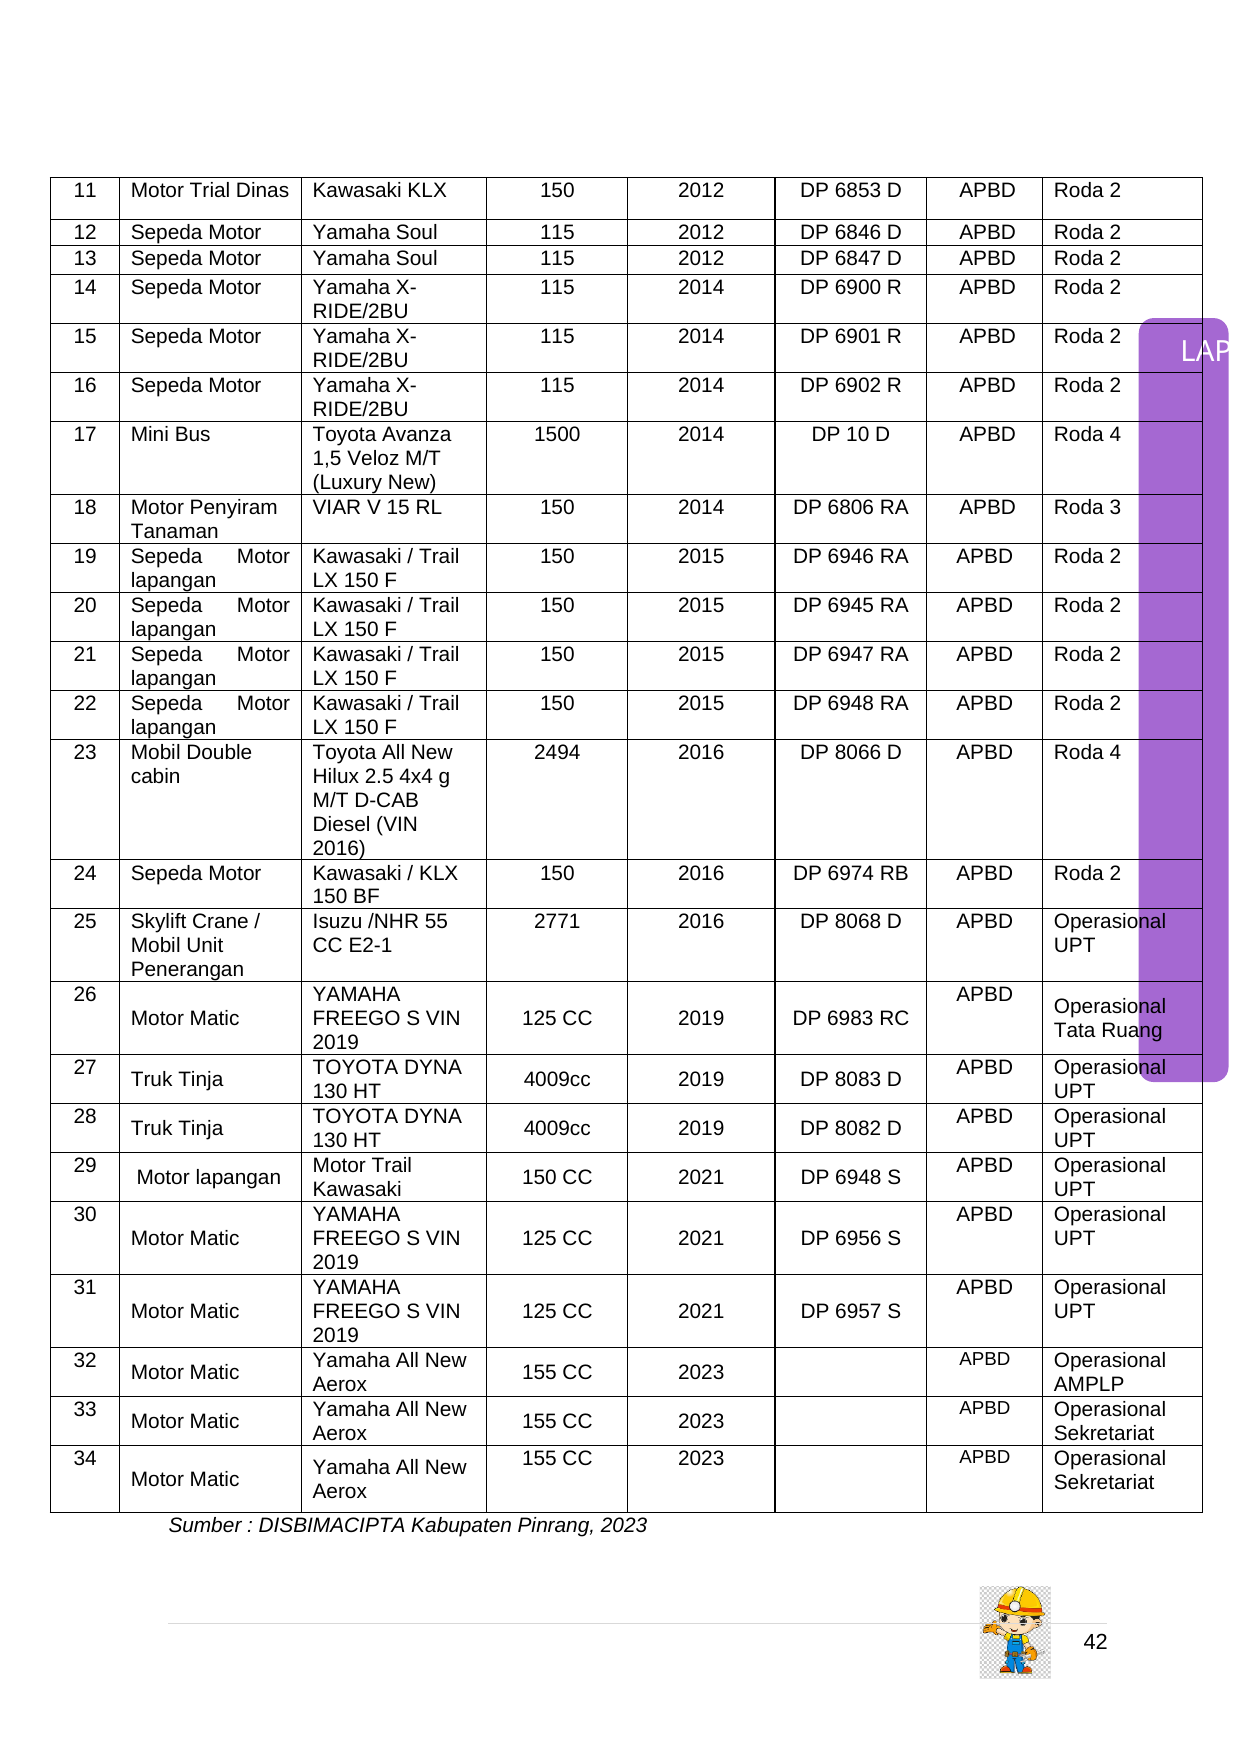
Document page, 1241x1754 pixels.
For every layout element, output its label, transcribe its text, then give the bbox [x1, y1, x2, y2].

table_cell Kawasaki KLX [302, 178, 486, 219]
table_cell 13 [51, 246, 119, 274]
table_cell 150 [487, 860, 627, 908]
table_cell 115 [487, 324, 627, 372]
table_cell 2012 [628, 246, 774, 274]
table_cell APBD [927, 860, 1042, 908]
table_cell Motor Penyiram Tanaman [120, 495, 301, 543]
table_cell Motor Matic [120, 1202, 301, 1274]
table_cell 2015 [628, 593, 774, 641]
table_cell 2015 [628, 691, 774, 738]
table_cell Kawasaki / Trail LX 150 F [302, 593, 486, 641]
table_cell 2016 [628, 909, 774, 981]
table_cell DP 6948 S [776, 1153, 926, 1201]
table_cell Kawasaki / KLX 150 BF [302, 860, 486, 908]
table_cell 150 [487, 495, 627, 543]
picture [979, 1586, 1051, 1623]
table_cell 2019 [628, 1055, 774, 1103]
table_cell TOYOTA DYNA 130 HT [302, 1055, 486, 1103]
table_cell DP 6957 S [776, 1275, 926, 1347]
table_cell 2023 [628, 1348, 774, 1396]
table_cell Yamaha X-RIDE/2BU [302, 275, 486, 323]
table_cell 25 [51, 909, 119, 981]
table_cell TOYOTA DYNA 130 HT [302, 1104, 486, 1152]
table_cell 2016 [628, 740, 774, 859]
table_cell Yamaha X-RIDE/2BU [302, 324, 486, 372]
table_cell 14 [51, 275, 119, 323]
table_cell APBD [927, 1055, 1042, 1103]
table_cell APBD [927, 691, 1042, 738]
table_cell Roda 2 [1043, 275, 1202, 323]
table_cell Sepeda Motor lapangan [120, 593, 301, 641]
table_cell DP 6948 RA [776, 691, 926, 738]
table_cell APBD [927, 220, 1042, 245]
table_cell 26 [51, 982, 119, 1054]
table_cell Motor Matic [120, 1275, 301, 1347]
table_cell 23 [51, 740, 119, 859]
table_cell Truk Tinja [120, 1055, 301, 1103]
table_cell 155 CC [487, 1397, 627, 1445]
table_cell APBD [927, 275, 1042, 323]
table_cell 18 [51, 495, 119, 543]
table_cell Roda 4 [1043, 422, 1202, 494]
table_cell 4009cc [487, 1055, 627, 1103]
table_cell 21 [51, 642, 119, 689]
table_cell APBD [927, 740, 1042, 859]
table_cell 150 [487, 178, 627, 219]
table_cell 115 [487, 373, 627, 421]
table_cell Skylift Crane / Mobil Unit Penerangan [120, 909, 301, 981]
table_cell Motor Matic [120, 982, 301, 1054]
table_cell APBD [927, 373, 1042, 421]
table_cell DP 6974 RB [776, 860, 926, 908]
table_cell 16 [51, 373, 119, 421]
table_cell 150 [487, 544, 627, 592]
table_cell DP 6983 RC [776, 982, 926, 1054]
table_cell Roda 2 [1043, 246, 1202, 274]
table_cell [776, 1397, 926, 1445]
table_cell Kawasaki / Trail LX 150 F [302, 544, 486, 592]
table_cell 28 [51, 1104, 119, 1152]
table_cell APBD [927, 246, 1042, 274]
table_cell 2014 [628, 422, 774, 494]
table_cell Sepeda Motor [120, 220, 301, 245]
table_cell Sepeda Motor [120, 246, 301, 274]
table_cell APBD [927, 495, 1042, 543]
table_cell Kawasaki / Trail LX 150 F [302, 642, 486, 689]
table_cell [776, 1446, 926, 1512]
table_cell Roda 2 [1043, 178, 1202, 219]
table_cell 31 [51, 1275, 119, 1347]
table_cell Yamaha All New Aerox [302, 1446, 486, 1512]
table_cell APBD [927, 1446, 1042, 1512]
table_cell VIAR V 15 RL [302, 495, 486, 543]
table_cell Operasional Sekretariat [1043, 1446, 1202, 1512]
table_cell Sepeda Motor [120, 324, 301, 372]
table_cell APBD [927, 1275, 1042, 1347]
table_cell 24 [51, 860, 119, 908]
table_cell APBD [927, 593, 1042, 641]
table_cell Operasional UPT [1043, 1202, 1202, 1274]
table_cell 125 CC [487, 1202, 627, 1274]
table_cell 155 CC [487, 1446, 627, 1512]
table_cell Operasional AMPLP [1043, 1348, 1202, 1396]
table_cell DP 6956 S [776, 1202, 926, 1274]
table_cell Roda 2 [1043, 593, 1202, 641]
table_cell [776, 1348, 926, 1396]
table_cell Sepeda Motor [120, 373, 301, 421]
table_cell DP 6945 RA [776, 593, 926, 641]
table_cell Roda 2 [1043, 642, 1202, 689]
table_cell DP 8082 D [776, 1104, 926, 1152]
table_cell DP 6900 R [776, 275, 926, 323]
table_cell Operasional Sekretariat [1043, 1397, 1202, 1445]
table_cell 2012 [628, 220, 774, 245]
table_cell DP 10 D [776, 422, 926, 494]
table_cell 19 [51, 544, 119, 592]
table_cell Toyota All New Hilux 2.5 4x4 g M/T D-CAB Diesel (VIN 2016) [302, 740, 486, 859]
table_cell 15 [51, 324, 119, 372]
table_cell Toyota Avanza 1,5 Veloz M/T (Luxury New) [302, 422, 486, 494]
table_cell Roda 2 [1043, 544, 1202, 592]
picture [979, 1624, 1051, 1679]
table_cell Sepeda Motor [120, 860, 301, 908]
table_cell 4009cc [487, 1104, 627, 1152]
table_cell Truk Tinja [120, 1104, 301, 1152]
table_cell 115 [487, 220, 627, 245]
table_cell 33 [51, 1397, 119, 1445]
table_cell 32 [51, 1348, 119, 1396]
table_cell 115 [487, 275, 627, 323]
table_cell 20 [51, 593, 119, 641]
table_cell 125 CC [487, 982, 627, 1054]
table_cell Motor lapangan [120, 1153, 301, 1201]
table_cell DP 6947 RA [776, 642, 926, 689]
table_cell 125 CC [487, 1275, 627, 1347]
table_cell APBD [927, 178, 1042, 219]
table_cell Operasional UPT [1043, 1153, 1202, 1201]
table_cell APBD [927, 1348, 1042, 1396]
table_cell Operasional UPT [1043, 909, 1202, 981]
table_cell 29 [51, 1153, 119, 1201]
table_cell DP 6806 RA [776, 495, 926, 543]
table_cell DP 8066 D [776, 740, 926, 859]
table_cell DP 6946 RA [776, 544, 926, 592]
table_cell 30 [51, 1202, 119, 1274]
table_cell 2021 [628, 1275, 774, 1347]
table_cell 2023 [628, 1446, 774, 1512]
table_cell 2021 [628, 1202, 774, 1274]
table_cell Operasional Tata Ruang [1043, 982, 1202, 1054]
table_cell Roda 2 [1043, 324, 1202, 372]
table_cell 27 [51, 1055, 119, 1103]
table_cell 2014 [628, 275, 774, 323]
table_cell YAMAHA FREEGO S VIN 2019 [302, 982, 486, 1054]
table_cell Yamaha All New Aerox [302, 1397, 486, 1445]
table_cell 22 [51, 691, 119, 738]
table_cell Yamaha X-RIDE/2BU [302, 373, 486, 421]
table_cell APBD [927, 1397, 1042, 1445]
table_cell 1500 [487, 422, 627, 494]
table_cell DP 6847 D [776, 246, 926, 274]
table_cell APBD [927, 1104, 1042, 1152]
table_cell Roda 2 [1043, 373, 1202, 421]
table_cell 150 CC [487, 1153, 627, 1201]
table_cell 2015 [628, 544, 774, 592]
table_cell APBD [927, 982, 1042, 1054]
table_cell DP 6902 R [776, 373, 926, 421]
table_cell DP 8068 D [776, 909, 926, 981]
table_cell Operasional UPT [1043, 1275, 1202, 1347]
table_cell Motor Trail Kawasaki [302, 1153, 486, 1201]
text Sumber : DISBIMACIPTA Kabupaten Pinrang, 2023 [168, 1513, 1107, 1537]
table_cell 150 [487, 593, 627, 641]
table_cell Roda 2 [1043, 860, 1202, 908]
table_cell 115 [487, 246, 627, 274]
table_cell YAMAHA FREEGO S VIN 2019 [302, 1202, 486, 1274]
table_cell Mobil Double cabin [120, 740, 301, 859]
table_cell Operasional UPT [1043, 1104, 1202, 1152]
table_cell 2019 [628, 982, 774, 1054]
table_cell APBD [927, 544, 1042, 592]
table_cell APBD [927, 324, 1042, 372]
table_cell 17 [51, 422, 119, 494]
table_cell 2012 [628, 178, 774, 219]
table_cell Sepeda Motor [120, 275, 301, 323]
table_cell 2771 [487, 909, 627, 981]
table_cell Motor Matic [120, 1397, 301, 1445]
table_cell DP 6846 D [776, 220, 926, 245]
table_cell APBD [927, 1202, 1042, 1274]
table_cell 2494 [487, 740, 627, 859]
table_cell Roda 2 [1043, 220, 1202, 245]
table_cell 2019 [628, 1104, 774, 1152]
table_cell Motor Trial Dinas [120, 178, 301, 219]
table_cell Sepeda Motor lapangan [120, 642, 301, 689]
table_cell 11 [51, 178, 119, 219]
table_cell DP 6901 R [776, 324, 926, 372]
table_cell DP 8083 D [776, 1055, 926, 1103]
table_cell 150 [487, 642, 627, 689]
table_cell 150 [487, 691, 627, 738]
table_cell DP 6853 D [776, 178, 926, 219]
table_cell APBD [927, 422, 1042, 494]
table_cell APBD [927, 642, 1042, 689]
table_cell 2014 [628, 495, 774, 543]
table_cell Kawasaki / Trail LX 150 F [302, 691, 486, 738]
table_cell 2021 [628, 1153, 774, 1201]
table_cell 155 CC [487, 1348, 627, 1396]
table_cell 12 [51, 220, 119, 245]
table_cell Operasional UPT [1043, 1055, 1202, 1103]
table_cell Motor Matic [120, 1348, 301, 1396]
table_cell 2023 [628, 1397, 774, 1445]
table_cell Roda 3 [1043, 495, 1202, 543]
table_cell Sepeda Motor lapangan [120, 544, 301, 592]
table_cell Motor Matic [120, 1446, 301, 1512]
table_cell Yamaha Soul [302, 246, 486, 274]
table_cell Mini Bus [120, 422, 301, 494]
table_cell APBD [927, 1153, 1042, 1201]
table_cell 2014 [628, 324, 774, 372]
table_cell YAMAHA FREEGO S VIN 2019 [302, 1275, 486, 1347]
table_cell 2014 [628, 373, 774, 421]
table_cell Roda 2 [1043, 691, 1202, 738]
table_cell 2015 [628, 642, 774, 689]
table_cell Roda 4 [1043, 740, 1202, 859]
table_cell Sepeda Motor lapangan [120, 691, 301, 738]
table_cell Isuzu /NHR 55 CC E2-1 [302, 909, 486, 981]
table_cell APBD [927, 909, 1042, 981]
table_cell 34 [51, 1446, 119, 1512]
table_cell 2016 [628, 860, 774, 908]
table_cell Yamaha Soul [302, 220, 486, 245]
table_cell Yamaha All New Aerox [302, 1348, 486, 1396]
